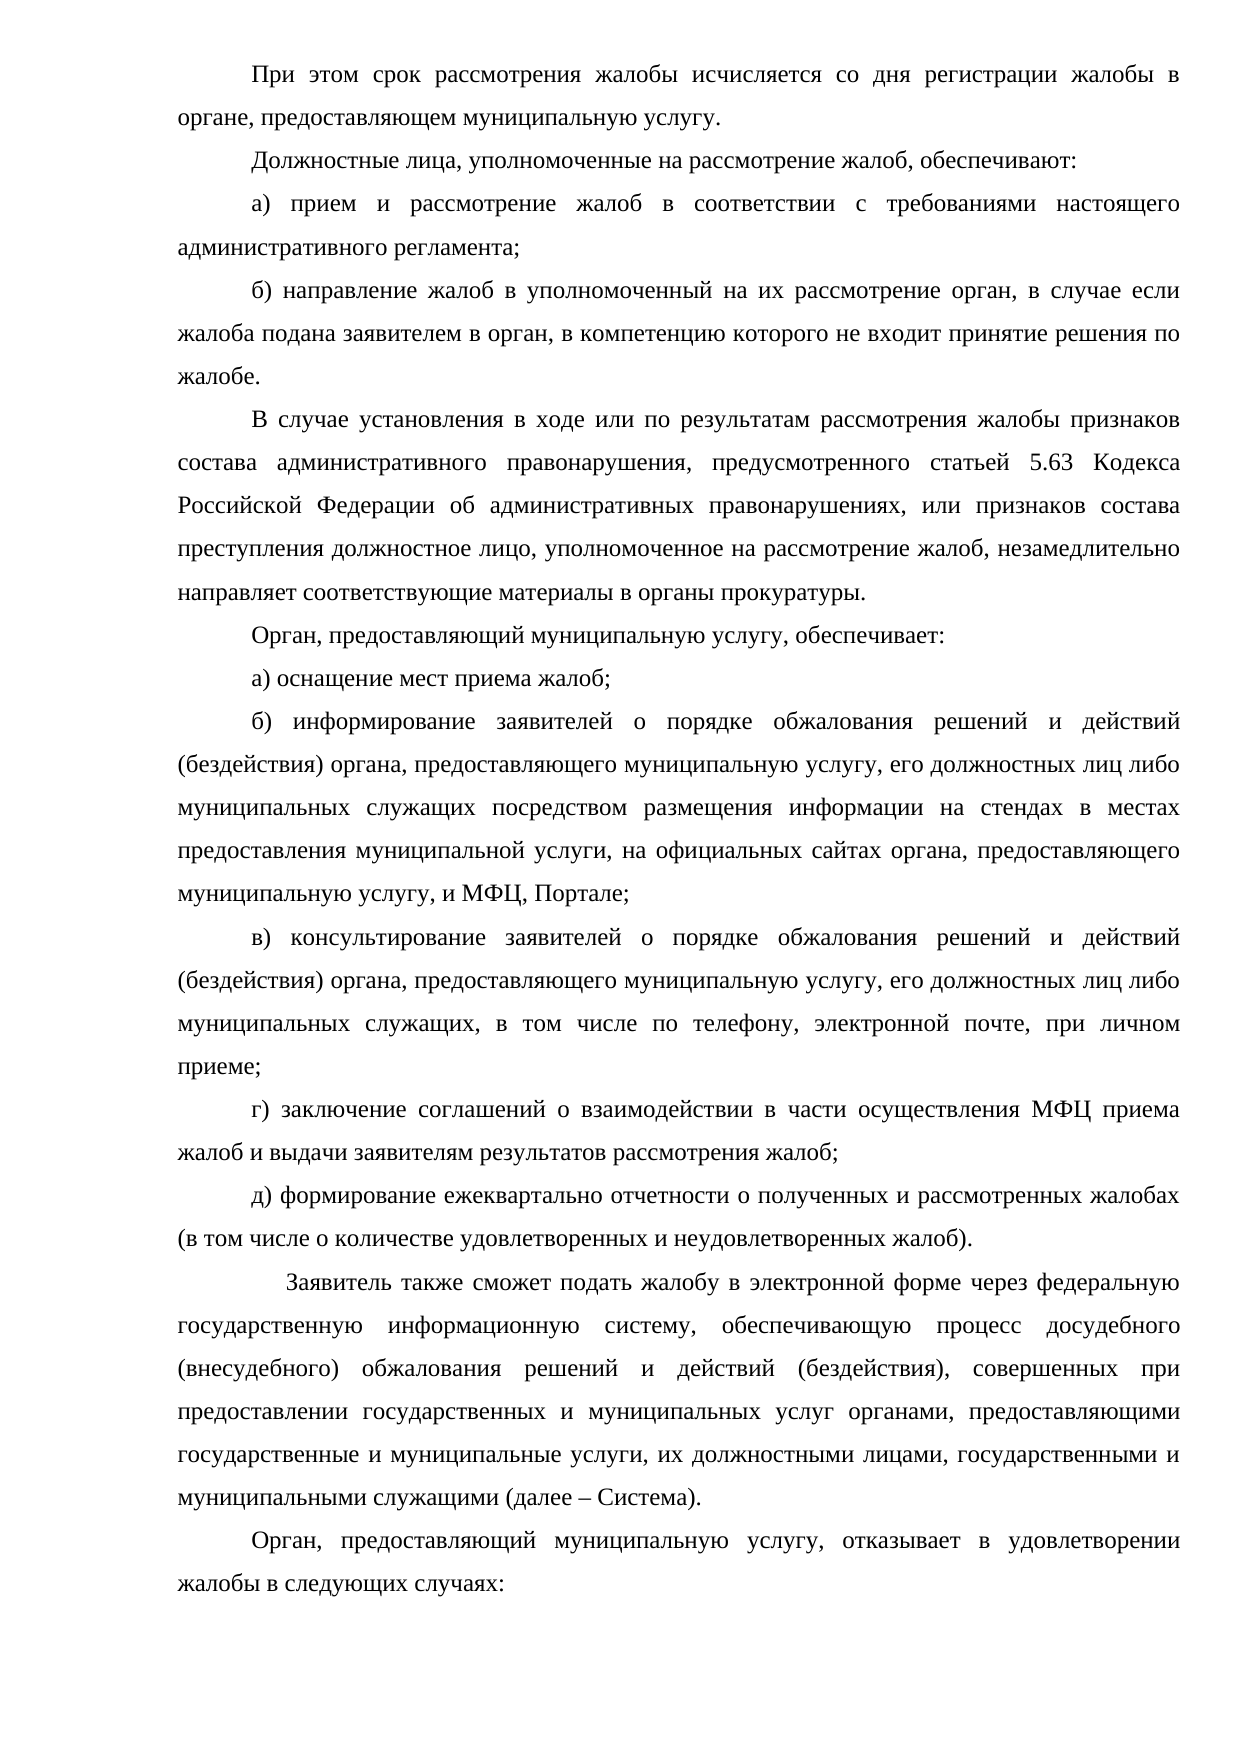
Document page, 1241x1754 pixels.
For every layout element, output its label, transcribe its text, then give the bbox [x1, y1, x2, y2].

text г) заключение соглашений о взаимодействии в части осуществления МФЦ приема жалоб и выдачи заявителям результатов рассмотрения жалоб; [177, 1094, 1181, 1166]
text При этом срок рассмотрения жалобы исчисляется со дня регистрации жалобы в органе, предоставляющем муниципальную услугу. [177, 59, 1181, 131]
text Орган, предоставляющий муниципальную услугу, отказывает в удовлетворении жалобы в следующих случаях: [177, 1525, 1181, 1597]
text Заявитель также сможет подать жалобу в электронной форме через федеральную государственную информационную систему, обеспечивающую процесс досудебного (внесудебного) обжалования решений и действий (бездействия), совершенных при предоставлении государственных и муниципальных услуг органами, предоставляющими государственные и муниципальные услуги, их должностными лицами, государственными и муниципальными служащими (далее – Система). [177, 1267, 1181, 1511]
text б) направление жалоб в уполномоченный на их рассмотрение орган, в случае если жалоба подана заявителем в орган, в компетенцию которого не входит принятие решения по жалобе. [177, 275, 1181, 390]
text а) прием и рассмотрение жалоб в соответствии с требованиями настоящего административного регламента; [177, 188, 1181, 260]
text д) формирование ежеквартально отчетности о полученных и рассмотренных жалобах (в том числе о количестве удовлетворенных и неудовлетворенных жалоб). [177, 1180, 1181, 1252]
text а) оснащение мест приема жалоб; [177, 663, 1181, 692]
text б) информирование заявителей о порядке обжалования решений и действий (бездействия) органа, предоставляющего муниципальную услугу, его должностных лиц либо муниципальных служащих посредством размещения информации на стендах в местах предоставления муниципальной услуги, на официальных сайтах органа, предоставляющего муниципальную услугу, и МФЦ, Портале; [177, 706, 1181, 907]
text Орган, предоставляющий муниципальную услугу, обеспечивает: [177, 620, 1181, 648]
text в) консультирование заявителей о порядке обжалования решений и действий (бездействия) органа, предоставляющего муниципальную услугу, его должностных лиц либо муниципальных служащих, в том числе по телефону, электронной почте, при личном приеме; [177, 922, 1181, 1080]
text В случае установления в ходе или по результатам рассмотрения жалобы признаков состава административного правонарушения, предусмотренного статьей 5.63 Кодекса Российской Федерации об административных правонарушениях, или признаков состава преступления должностное лицо, уполномоченное на рассмотрение жалоб, незамедлительно направляет соответствующие материалы в органы прокуратуры. [177, 404, 1181, 605]
text Должностные лица, уполномоченные на рассмотрение жалоб, обеспечивают: [177, 145, 1181, 174]
